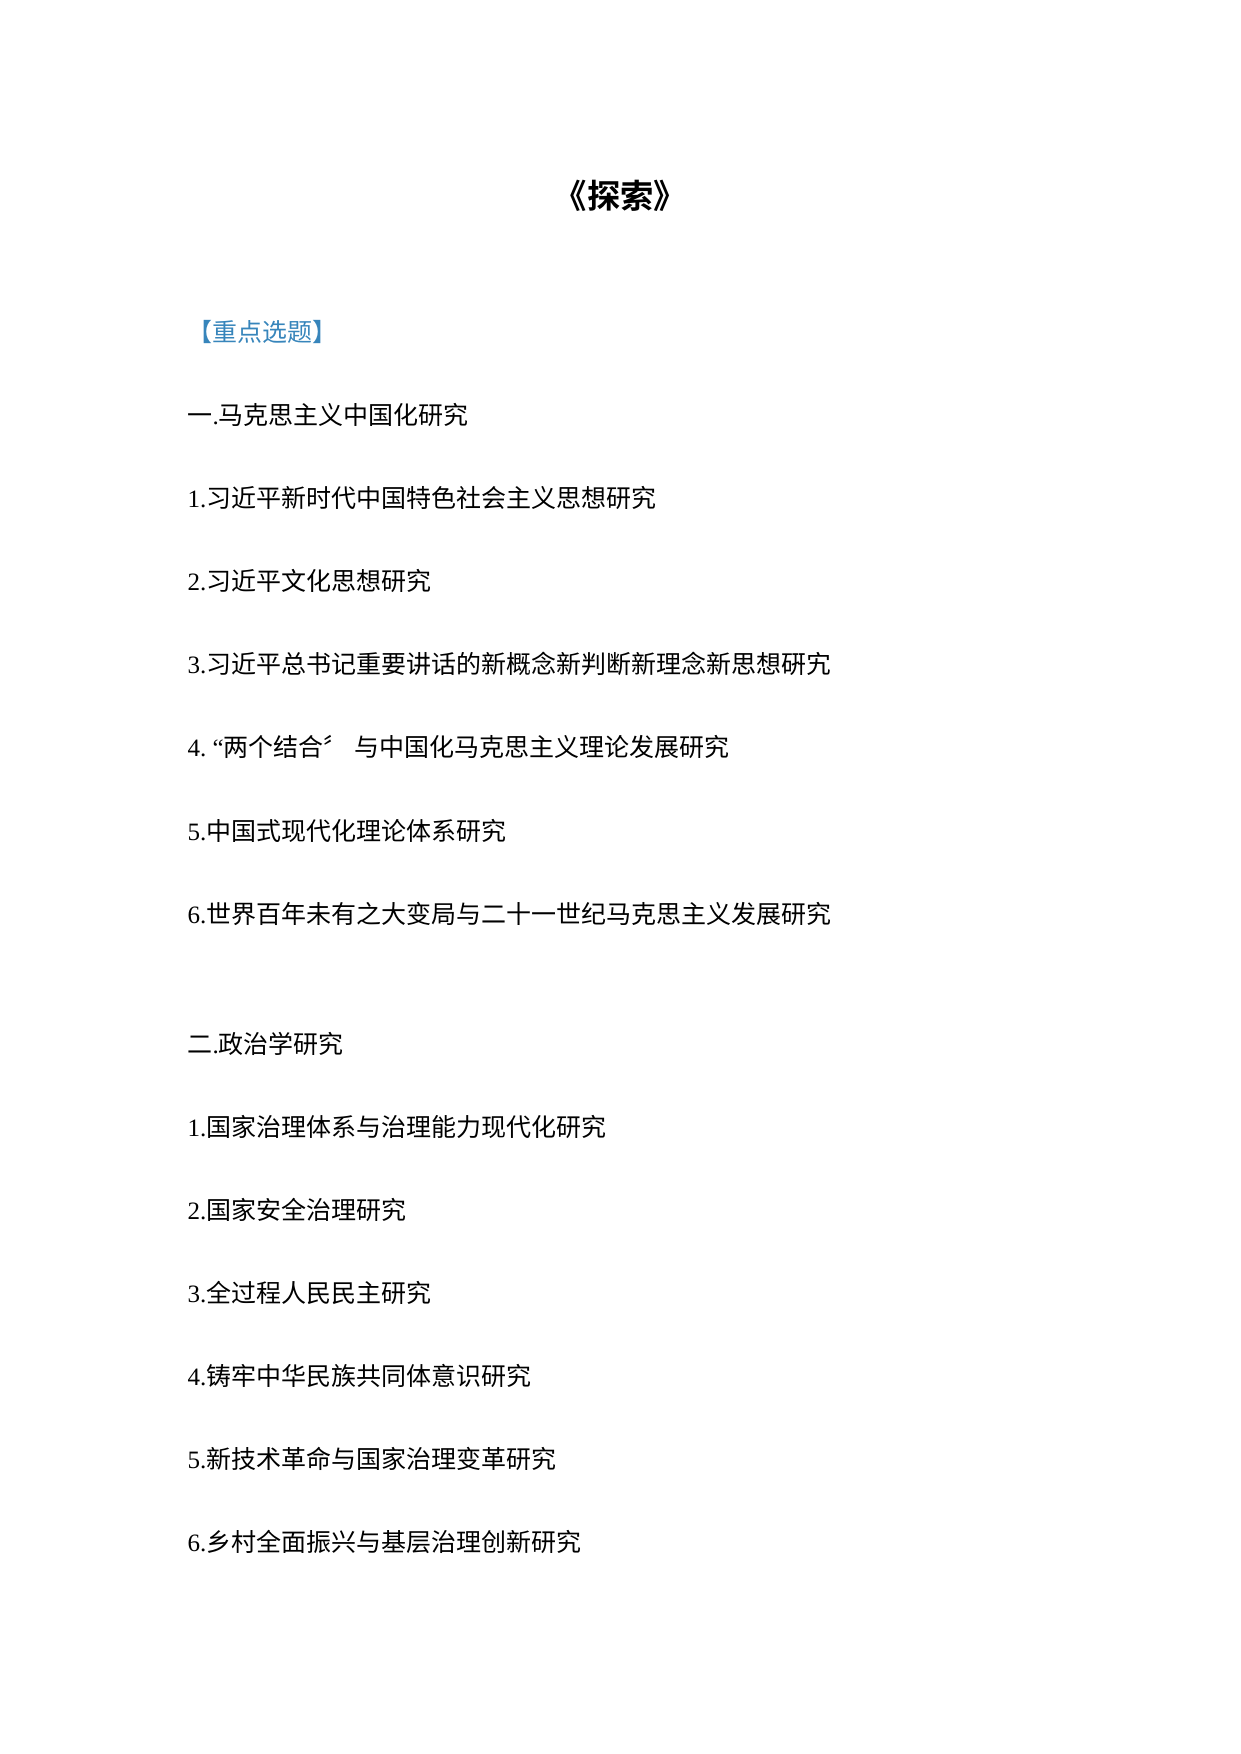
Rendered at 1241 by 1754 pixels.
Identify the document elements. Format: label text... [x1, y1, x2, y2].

text 4.铸牢中华民族共同体意识研究 [187, 1342, 1053, 1407]
text 2.习近平文化思想研究 [187, 547, 1053, 612]
text 5.新技术革命与国家治理变革研究 [187, 1425, 1053, 1490]
text 1.习近平新时代中国特色社会主义思想研究 [187, 464, 1053, 529]
text 5.中国式现代化理论体系研究 [187, 797, 1053, 862]
text 1.国家治理体系与治理能力现代化研究 [187, 1093, 1053, 1158]
text 《探索》 [187, 162, 1053, 227]
text 二.政治学研究 [187, 1010, 1053, 1075]
text 4. “两个结合〞 与中国化马克思主义理论发展研究 [187, 713, 1053, 778]
text 一.马克思主义中国化研究 [187, 381, 1053, 446]
text 3.习近平总书记重要讲话的新概念新判断新理念新思想硏宄 [187, 630, 1053, 695]
text 3.全过程人民民主研究 [187, 1259, 1053, 1324]
text 6.世界百年未有之大变局与二十一世纪马克思主义发展研究 [187, 880, 1053, 945]
text 【重点选题】 [187, 298, 1053, 363]
text 2.国家安全治理研究 [187, 1176, 1053, 1241]
text 6.乡村全面振兴与基层治理创新研究 [187, 1508, 1053, 1573]
